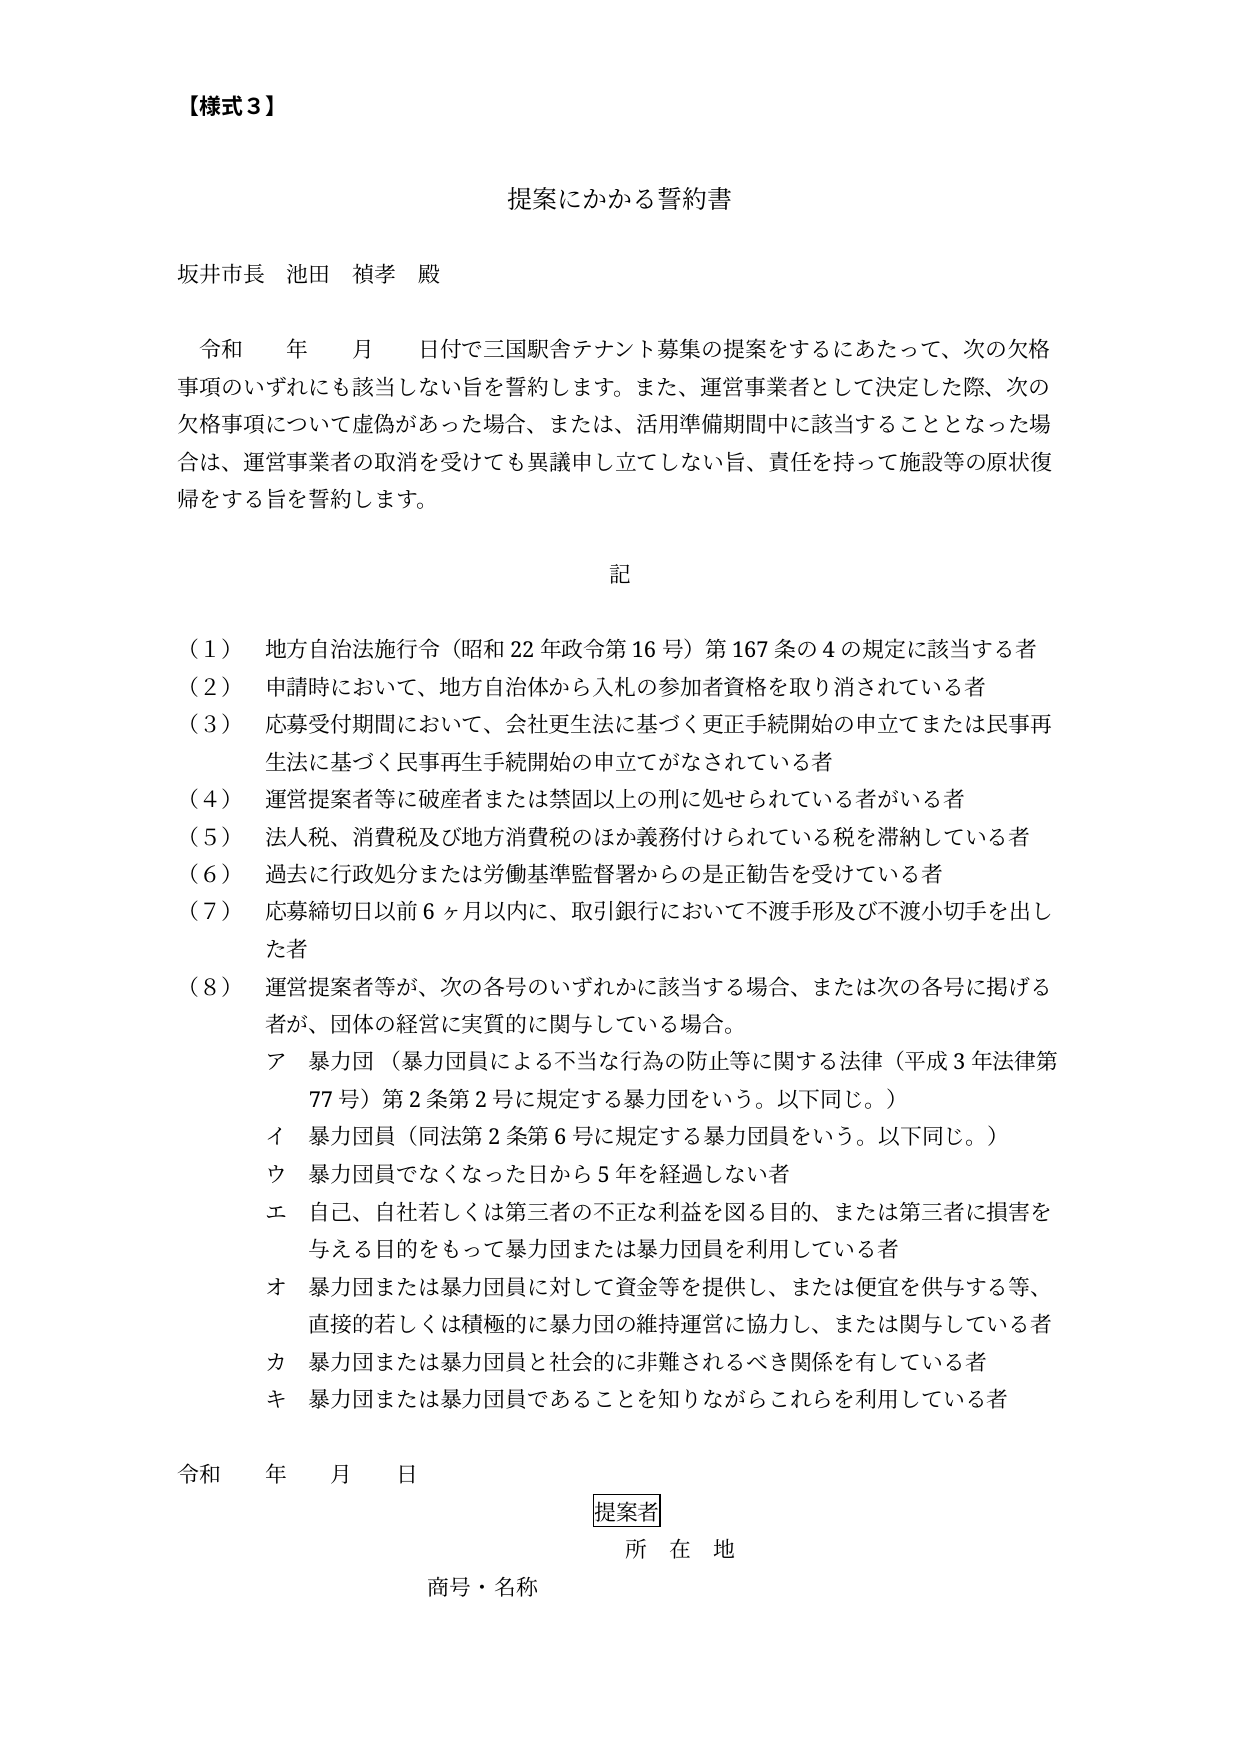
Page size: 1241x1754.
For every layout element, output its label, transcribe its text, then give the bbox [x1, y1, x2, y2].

text （８） 運営提案者等が、次の各号のいずれかに該当する場合、または次の各号に掲げる者が、団体の経営に実質的に関与している場合。 [177, 967, 1063, 1042]
text カ 暴力団または暴力団員と社会的に非難されるべき関係を有している者 [177, 1342, 1063, 1379]
text 提案にかかる誓約書 [177, 179, 1063, 217]
text キ 暴力団または暴力団員であることを知りながらこれらを利用している者 [177, 1379, 1063, 1417]
text オ 暴力団または暴力団員に対して資金等を提供し、または便宜を供与する等、直接的若しくは積極的に暴力団の維持運営に協力し、または関与している者 [177, 1267, 1063, 1342]
text 坂井市長 池田 禎孝 殿 [177, 254, 1063, 292]
text （１） 地方自治法施行令（昭和22 年政令第16 号）第167 条の4 の規定に該当する者 [177, 629, 1063, 667]
text （２） 申請時において、地方自治体から入札の参加者資格を取り消されている者 [177, 667, 1063, 704]
text （３） 応募受付期間において、会社更生法に基づく更正手続開始の申立てまたは民事再生法に基づく民事再生手続開始の申立てがなされている者 [177, 704, 1063, 779]
text 記 [177, 554, 1063, 592]
text 令和 年 月 日付で三国駅舎テナント募集の提案をするにあたって、次の欠格事項のいずれにも該当しない旨を誓約します。また、運営事業者として決定した際、次の欠格事項について虚偽があった場合、または、活用準備期間中に該当することとなった場合は、運営事業者の取消を受けても異議申し立てしない旨、責任を持って施設等の原状復帰をする旨を誓約します。 [177, 329, 1063, 517]
text 提案者 [177, 1492, 1063, 1529]
text （５） 法人税、消費税及び地方消費税のほか義務付けられている税を滞納している者 [177, 817, 1063, 854]
text 所 在 地 [177, 1529, 1063, 1567]
text ア 暴力団 （暴力団員による不当な行為の防止等に関する法律（平成3 年法律第77 号）第2 条第2 号に規定する暴力団をいう。以下同じ。） [177, 1042, 1063, 1117]
text ウ 暴力団員でなくなった日から5 年を経過しない者 [177, 1154, 1063, 1192]
text 商号・名称 [177, 1567, 1063, 1604]
text 令和 年 月 日 [177, 1454, 1063, 1492]
text エ 自己、自社若しくは第三者の不正な利益を図る目的、または第三者に損害を与える目的をもって暴力団または暴力団員を利用している者 [265, 1192, 1063, 1267]
text （７） 応募締切日以前6 ヶ月以内に、取引銀行において不渡手形及び不渡小切手を出した者 [177, 892, 1063, 967]
text （４） 運営提案者等に破産者または禁固以上の刑に処せられている者がいる者 [177, 779, 1063, 817]
text イ 暴力団員（同法第2 条第6 号に規定する暴力団員をいう。以下同じ。） [177, 1117, 1063, 1154]
text （６） 過去に行政処分または労働基準監督署からの是正勧告を受けている者 [177, 854, 1063, 892]
